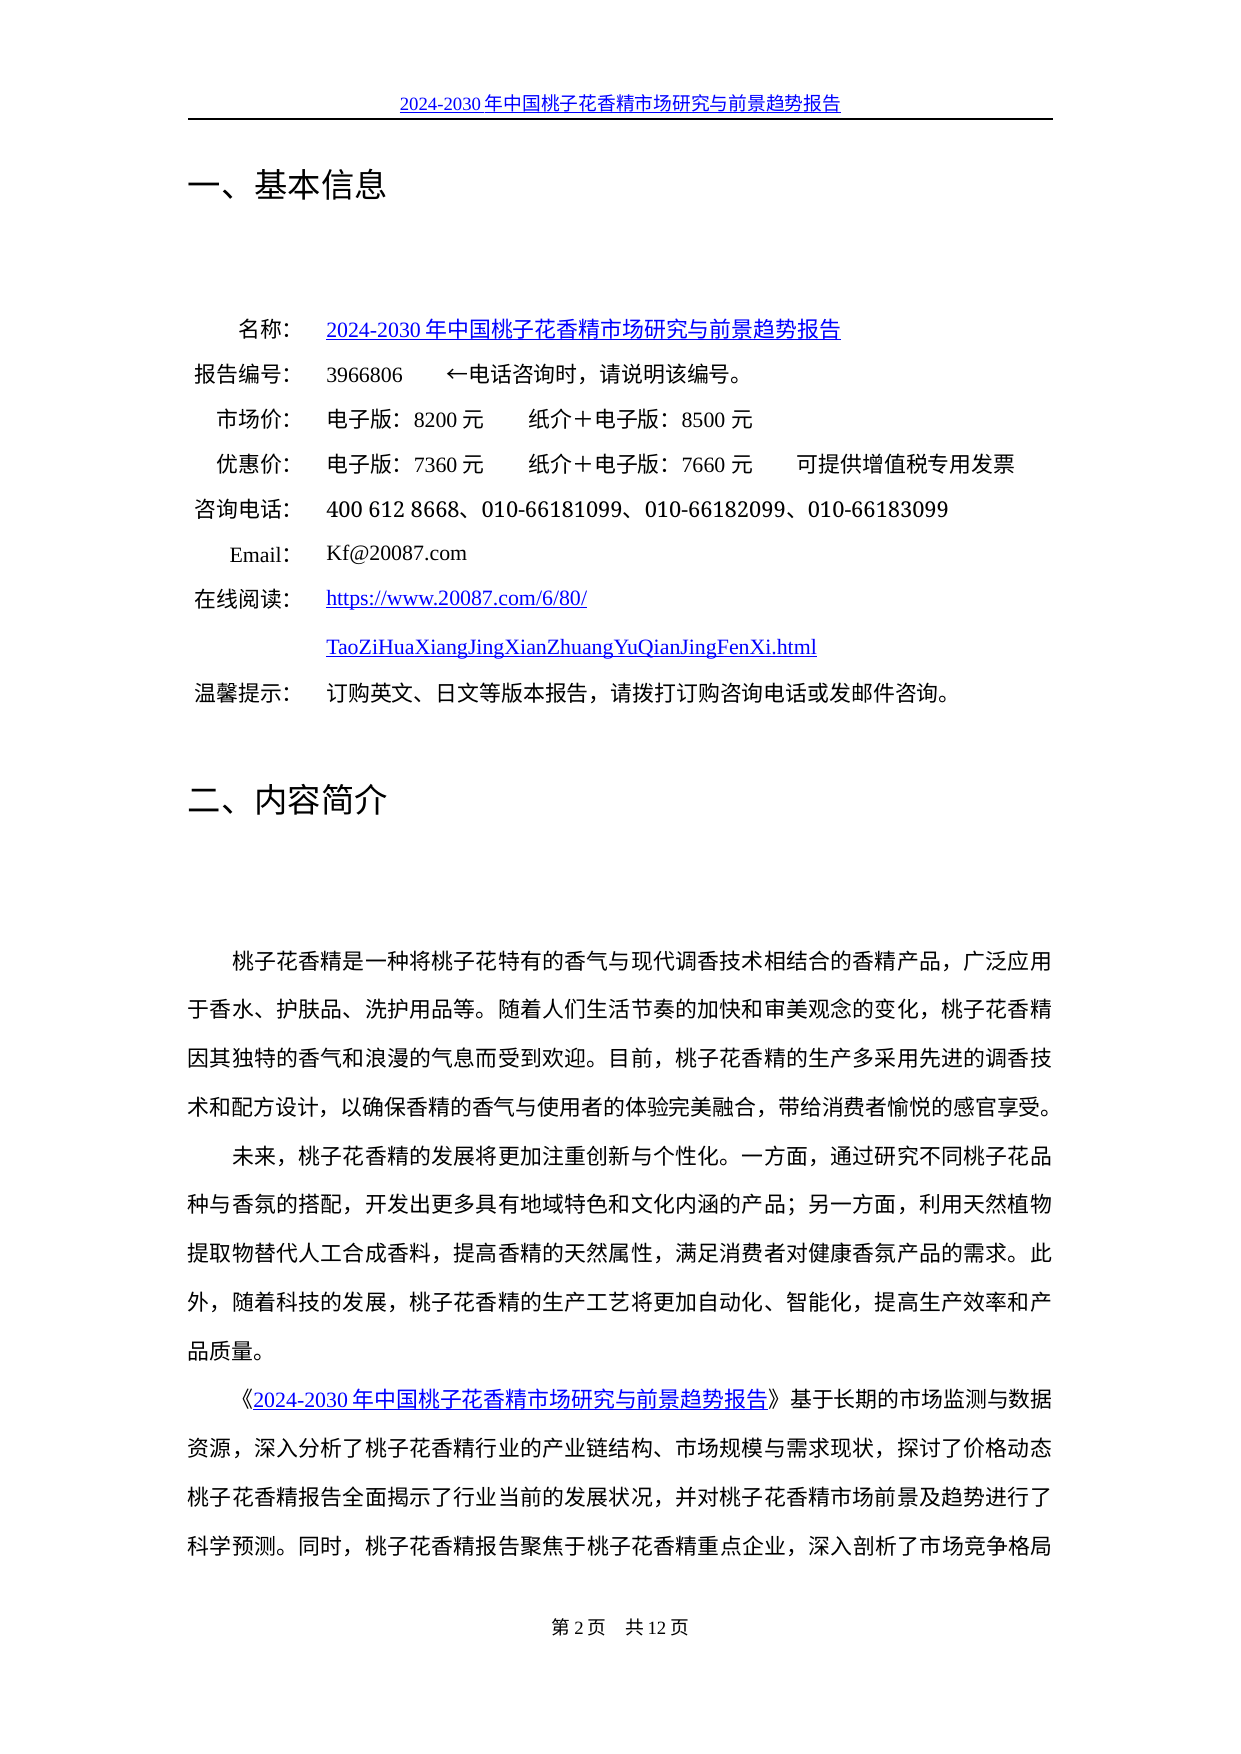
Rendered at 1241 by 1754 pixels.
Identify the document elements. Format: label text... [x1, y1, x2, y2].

title 二、内容简介 [187, 766, 1053, 831]
table_cell Kf@20087.com [315, 537, 1073, 582]
table_cell 报告编号： [167, 357, 315, 402]
table_cell 电子版：8200 元 纸介＋电子版：8500 元 [315, 402, 1073, 447]
table_cell 在线阅读： [167, 582, 315, 675]
table_cell 400 612 8668、010-66181099、010-66182099、010-66183099 [315, 492, 1073, 537]
table_cell 温馨提示： [167, 675, 315, 720]
table_cell 优惠价： [167, 447, 315, 492]
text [187, 943, 1053, 1561]
table_cell Email： [167, 537, 315, 582]
table_cell 市场价： [167, 402, 315, 447]
table_cell 3966806 ←电话咨询时，请说明该编号。 [315, 357, 1073, 402]
table_header 2024-2030年中国桃子花香精市场研究与前景趋势报告 [315, 312, 1073, 357]
title 一、基本信息 [187, 150, 1053, 215]
table_cell 咨询电话： [167, 492, 315, 537]
table_cell 电子版：7360 元 纸介＋电子版：7660 元 可提供增值税专用发票 [315, 447, 1073, 492]
table_header 名称： [167, 312, 315, 357]
table_cell [315, 582, 1073, 675]
table_cell 订购英文、日文等版本报告，请拨打订购咨询电话或发邮件咨询。 [315, 675, 1073, 720]
